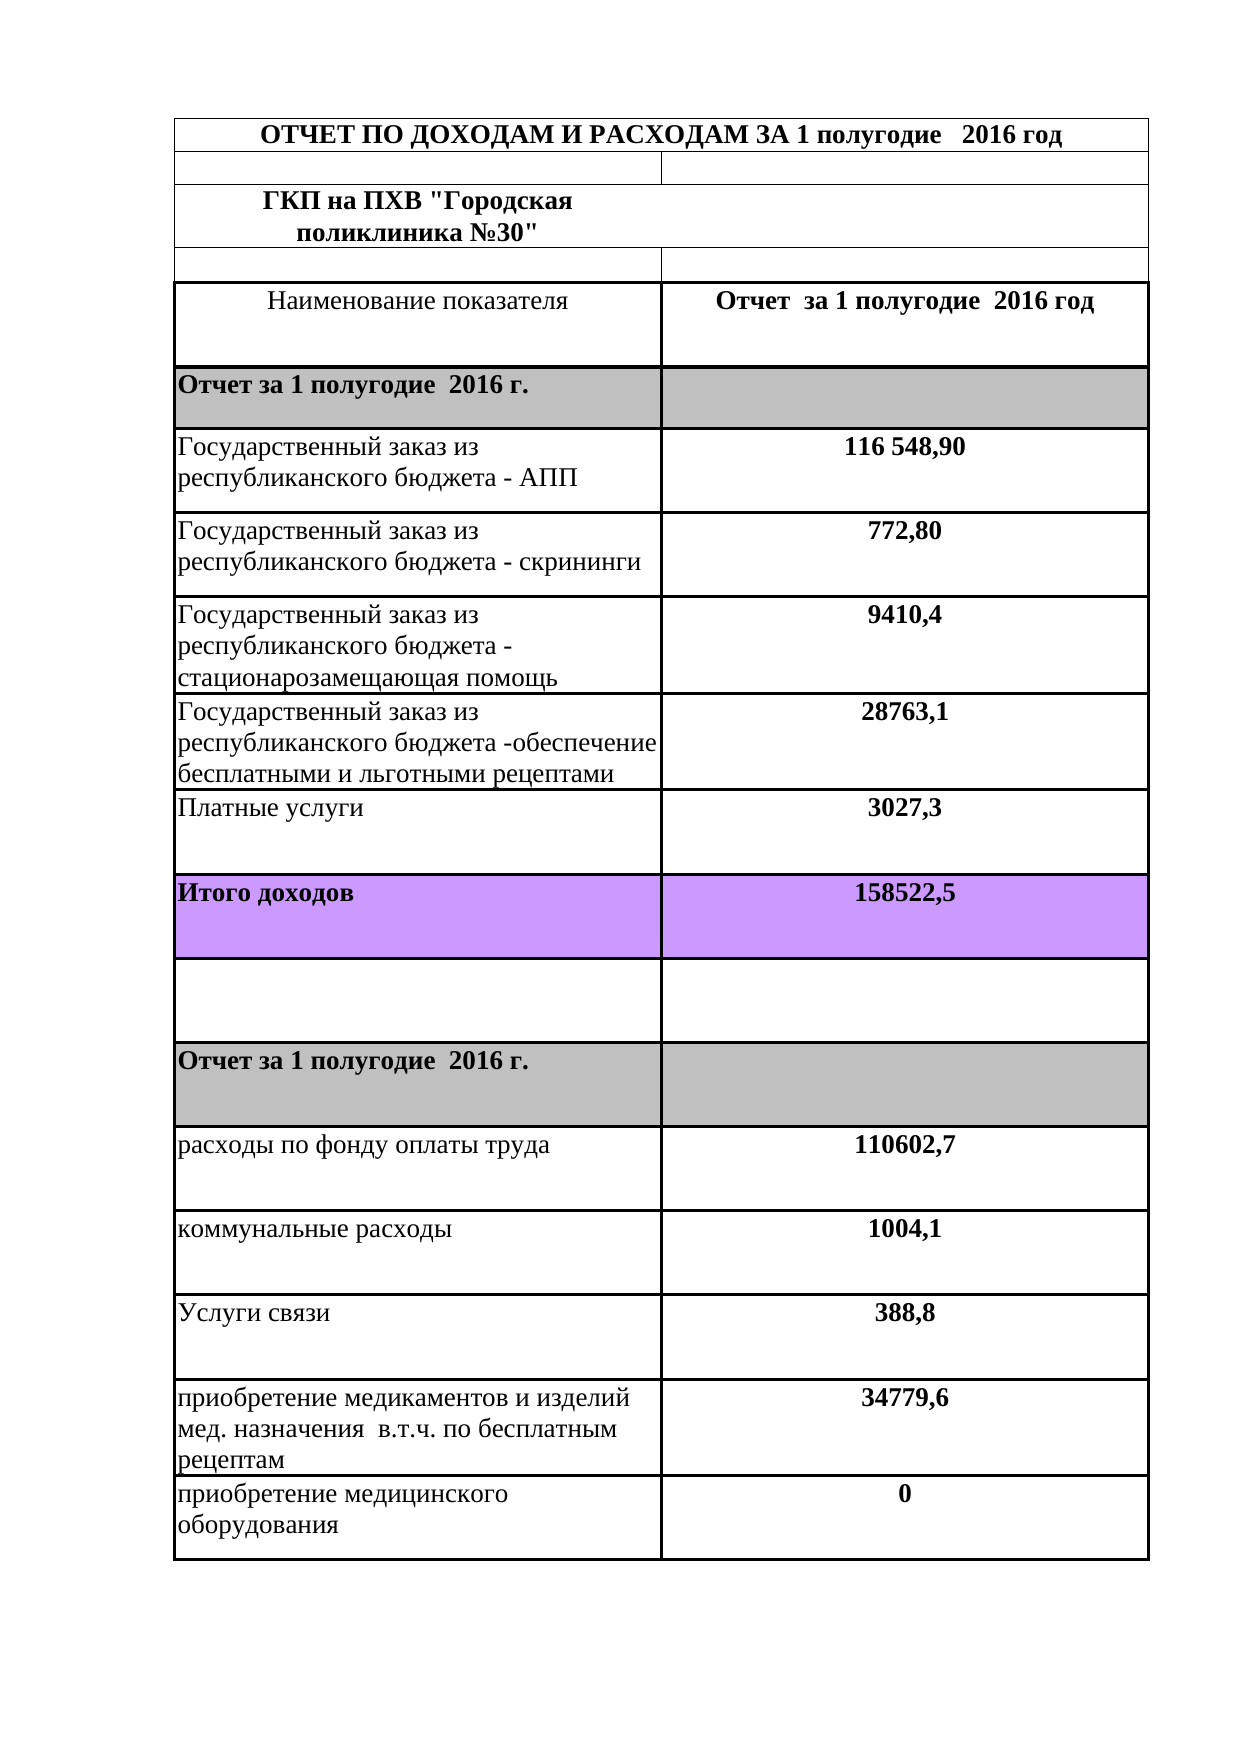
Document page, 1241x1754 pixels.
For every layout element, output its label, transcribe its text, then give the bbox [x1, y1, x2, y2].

table_cell [662, 152, 1148, 184]
table_cell Платные услуги [176, 791, 660, 872]
table_cell Государственный заказ из республиканского бюджета - АПП [176, 430, 660, 511]
table_cell Отчет за 1 полугодие 2016 г. [176, 369, 660, 427]
table_cell приобретение медицинского оборудования [176, 1477, 660, 1558]
table_cell [663, 960, 1147, 1041]
table_cell 3027,3 [663, 791, 1147, 872]
table_cell 28763,1 [663, 695, 1147, 788]
table_cell 158522,5 [663, 876, 1147, 957]
table_cell 1004,1 [663, 1212, 1147, 1293]
table_cell Отчет за 1 полугодие 2016 год [663, 284, 1147, 365]
table_cell Государственный заказ из республиканского бюджета - стационарозамещающая помощь [176, 598, 660, 692]
table_cell 34779,6 [663, 1381, 1147, 1474]
table_cell 0 [663, 1477, 1147, 1558]
table_cell коммунальные расходы [176, 1212, 660, 1293]
table_cell Наименование показателя [176, 284, 660, 365]
table_cell 116 548,90 [663, 430, 1147, 511]
table_cell [663, 1044, 1147, 1125]
table_cell Отчет за 1 полугодие 2016 г. [176, 1044, 660, 1125]
table_cell Услуги связи [176, 1296, 660, 1377]
table_cell ГКП на ПХВ "Городская поликлиника №30" [175, 185, 661, 247]
table_cell [661, 185, 1148, 247]
table_cell приобретение медикаментов и изделий мед. назначения в.т.ч. по бесплатным рецептам [176, 1381, 660, 1474]
table_cell 772,80 [663, 514, 1147, 595]
table_cell Итого доходов [176, 876, 660, 957]
table_cell [663, 369, 1147, 427]
table_cell Государственный заказ из республиканского бюджета - скрининги [176, 514, 660, 595]
table_cell 388,8 [663, 1296, 1147, 1377]
table_cell [176, 960, 660, 1041]
table_cell [175, 248, 661, 281]
table_cell 9410,4 [663, 598, 1147, 692]
table_cell [662, 248, 1148, 281]
table_cell [175, 152, 661, 184]
table_cell Государственный заказ из республиканского бюджета -обеспечение бесплатными и льготными рецептами [176, 695, 660, 788]
table_cell расходы по фонду оплаты труда [176, 1128, 660, 1209]
table_cell 110602,7 [663, 1128, 1147, 1209]
table_header ОТЧЕТ ПО ДОХОДАМ И РАСХОДАМ ЗА 1 полугодие 2016 год [175, 119, 1148, 151]
